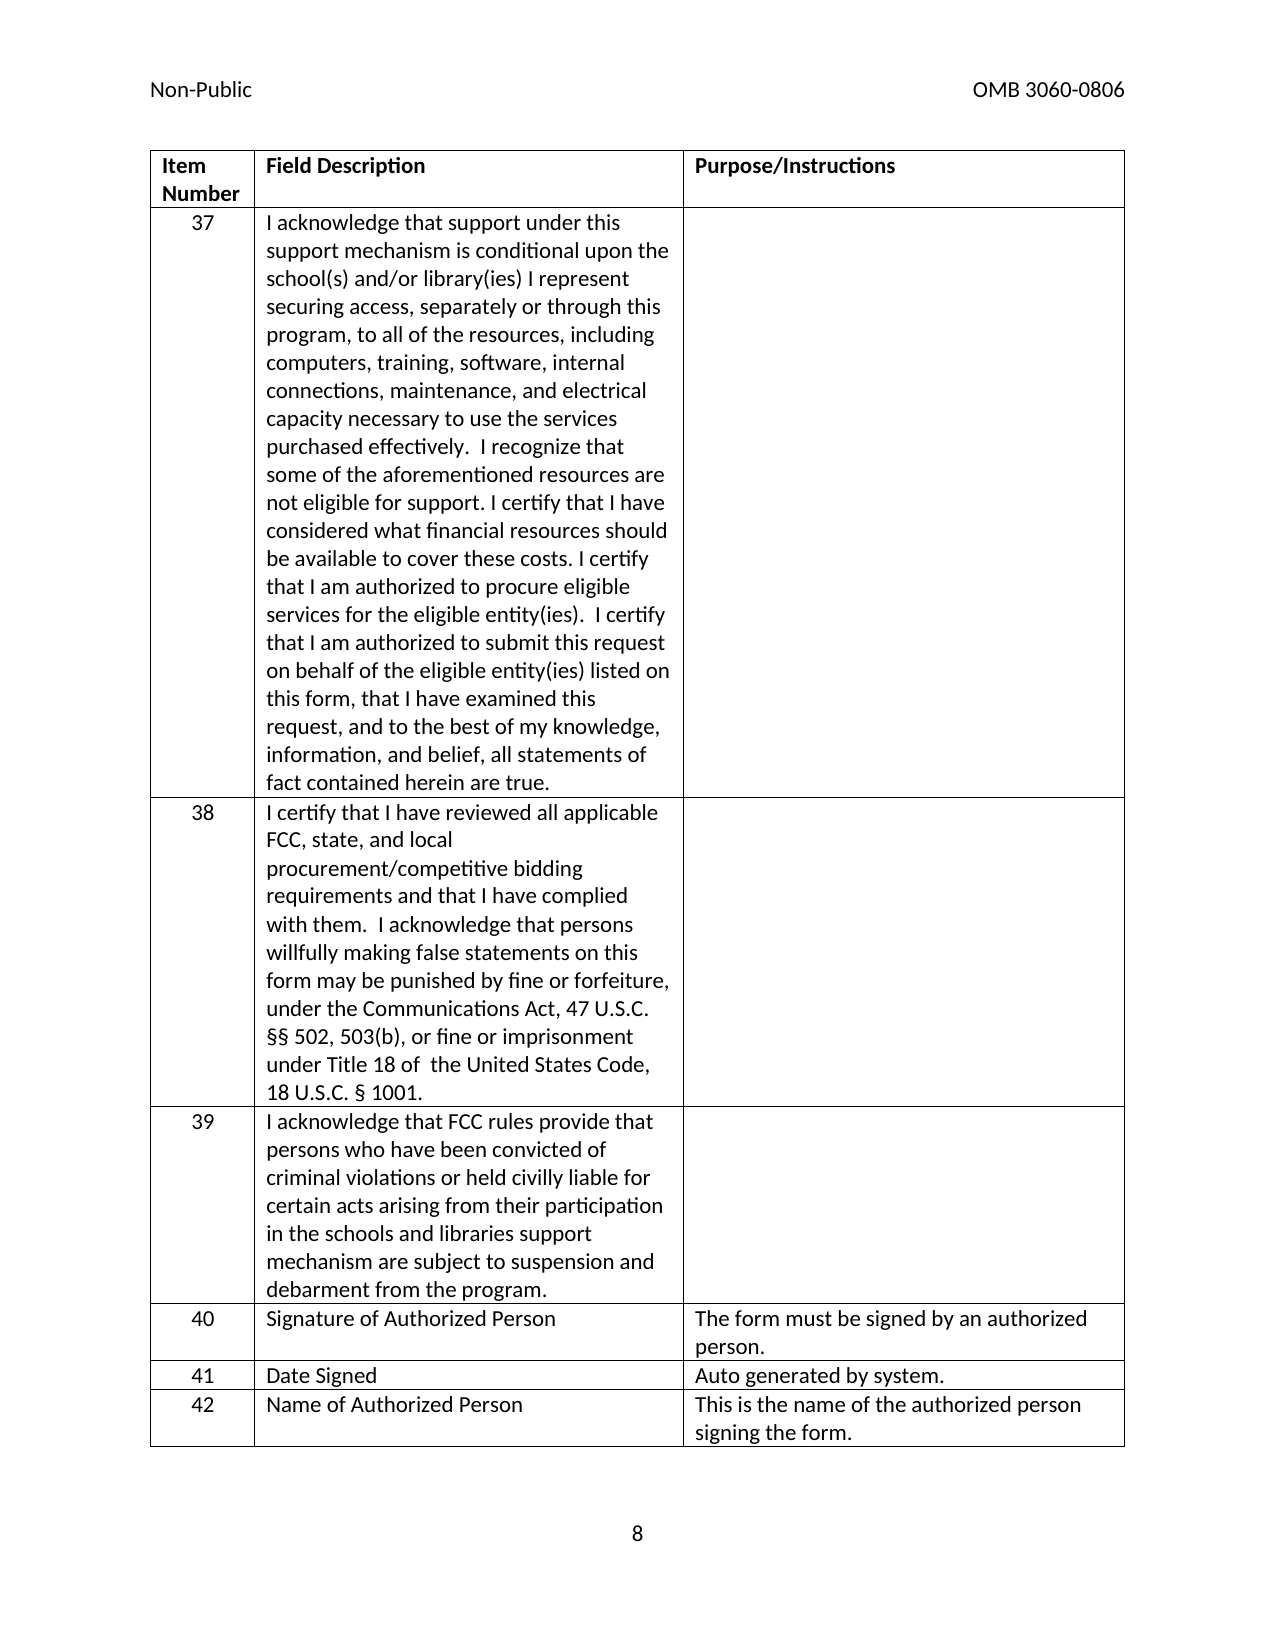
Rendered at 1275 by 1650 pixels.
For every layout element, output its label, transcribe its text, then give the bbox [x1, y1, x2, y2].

table_header Item Number [151, 151, 254, 207]
table_cell The form must be signed by an authorized person. [684, 1304, 1124, 1360]
table_cell [684, 1107, 1124, 1303]
table_header Purpose/Instructions [684, 151, 1124, 207]
table_cell I acknowledge that support under this support mechanism is conditional upon the school(s) and/or library(ies) I represent securing access, separately or through this program, to all of the resources, including computers, training, software, internal connections, maintenance, and electrical capacity necessary to use the services purchased effectively. I recognize that some of the aforementioned resources are not eligible for support. I certify that I have considered what financial resources should be available to cover these costs. I certify that I am authorized to procure eligible services for the eligible entity(ies). I certify that I am authorized to submit this request on behalf of the eligible entity(ies) listed on this form, that I have examined this request, and to the best of my knowledge, information, and belief, all statements of fact contained herein are true. [255, 208, 683, 797]
table_cell I acknowledge that FCC rules provide that persons who have been convicted of criminal violations or held civilly liable for certain acts arising from their participation in the schools and libraries support mechanism are subject to suspension and debarment from the program. [255, 1107, 683, 1303]
table_cell 41 [151, 1361, 254, 1389]
table_cell [684, 798, 1124, 1106]
table_cell Signature of Authorized Person [255, 1304, 683, 1360]
table_cell Name of Authorized Person [255, 1390, 683, 1446]
table_cell 38 [151, 798, 254, 1106]
table_cell [684, 208, 1124, 797]
table_cell 42 [151, 1390, 254, 1446]
table_cell 39 [151, 1107, 254, 1303]
table_cell 40 [151, 1304, 254, 1360]
table_cell I certify that I have reviewed all applicable FCC, state, and local procurement/competitive bidding requirements and that I have complied with them. I acknowledge that persons willfully making false statements on this form may be punished by fine or forfeiture, under the Communications Act, 47 U.S.C. §§ 502, 503(b), or fine or imprisonment under Title 18 of the United States Code, 18 U.S.C. § 1001. [255, 798, 683, 1106]
table_cell This is the name of the authorized person signing the form. [684, 1390, 1124, 1446]
table_cell Date Signed [255, 1361, 683, 1389]
table_cell 37 [151, 208, 254, 797]
table_cell Auto generated by system. [684, 1361, 1124, 1389]
table_header Field Description [255, 151, 683, 207]
